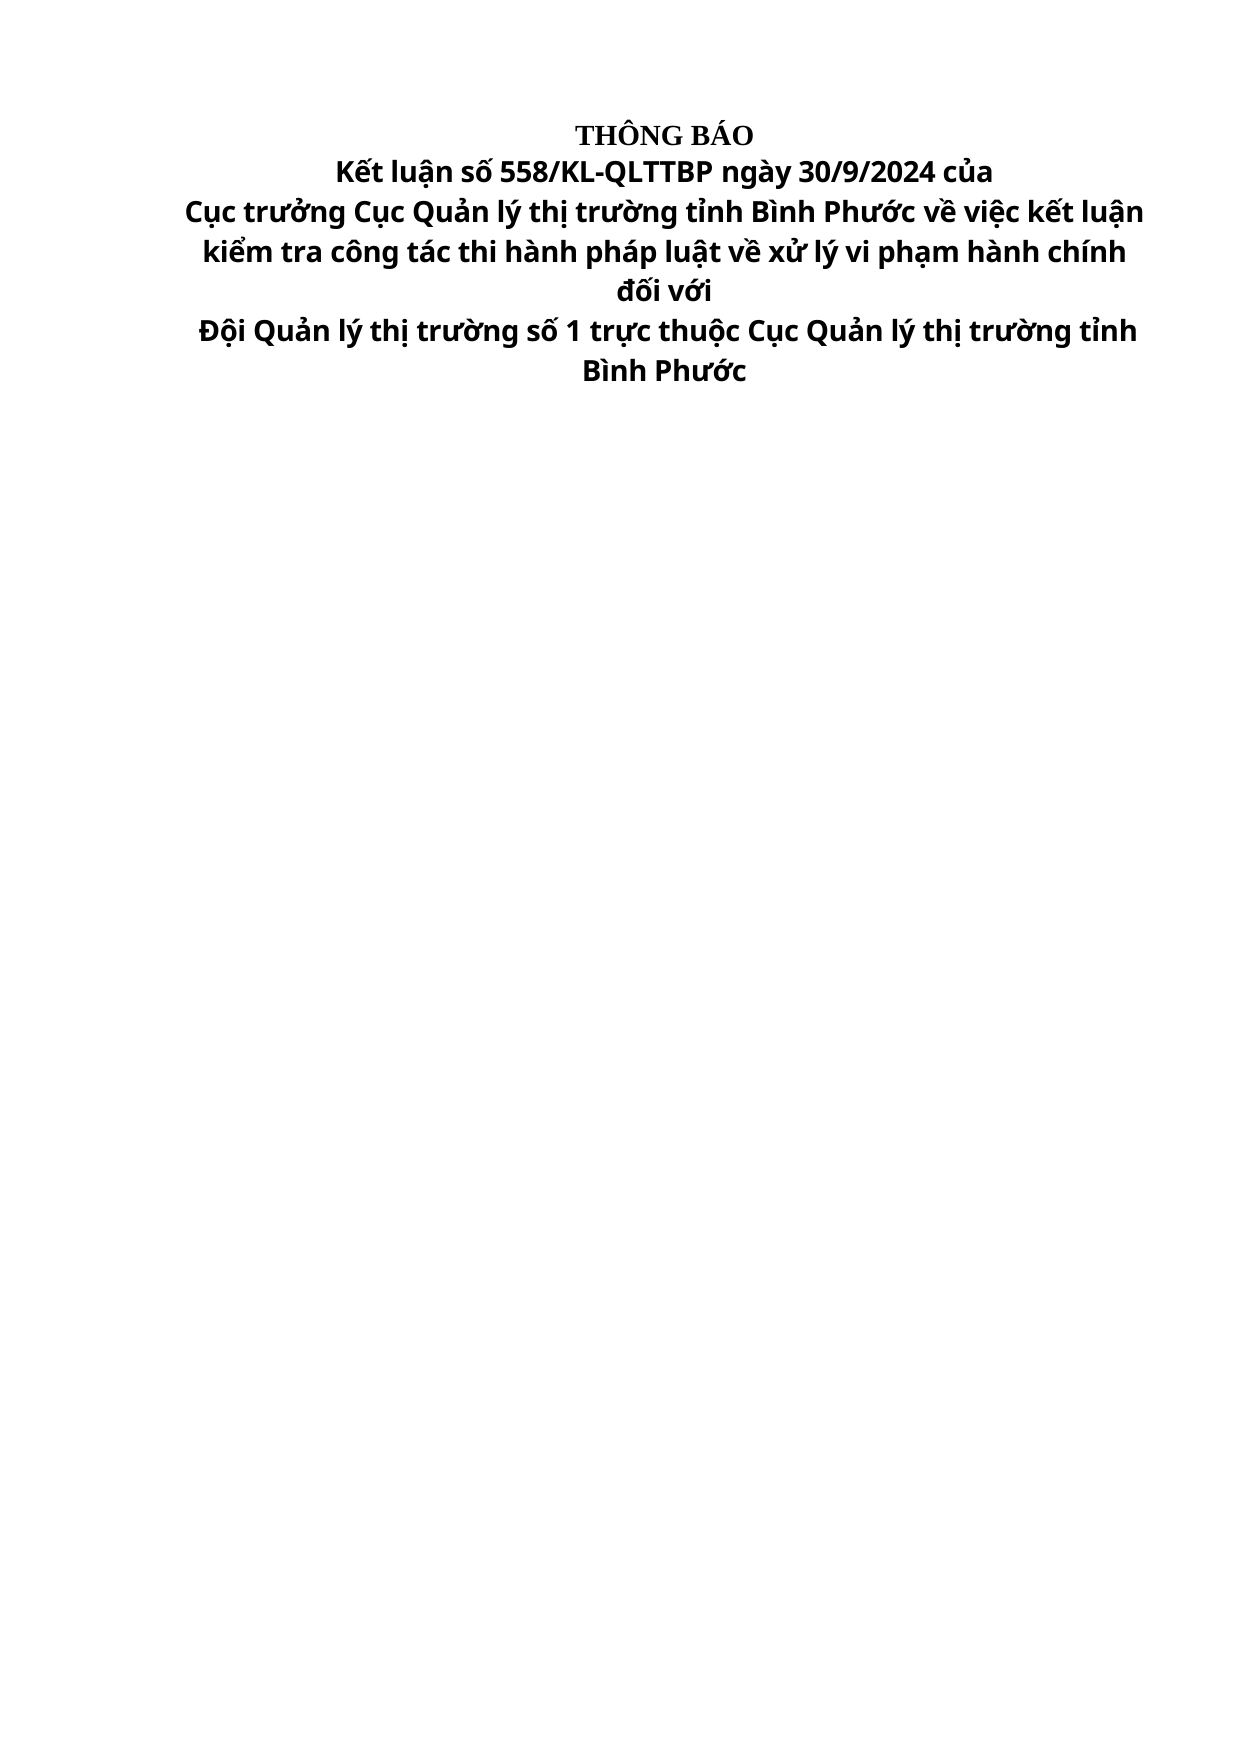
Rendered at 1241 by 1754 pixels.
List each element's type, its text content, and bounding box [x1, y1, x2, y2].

text Cục trưởng Cục Quản lý thị trường tỉnh Bình Phước về việc kết luận [177, 191, 1152, 231]
text Đội Quản lý thị trường số 1 trực thuộc Cục Quản lý thị trường tỉnh Bình Phước [177, 310, 1152, 390]
text THÔNG BÁO [177, 118, 1152, 152]
text kiểm tra công tác thi hành pháp luật về xử lý vi phạm hành chính đối với [177, 231, 1152, 310]
text Kết luận số 558/KL-QLTTBP ngày 30/9/2024 của [177, 152, 1152, 191]
